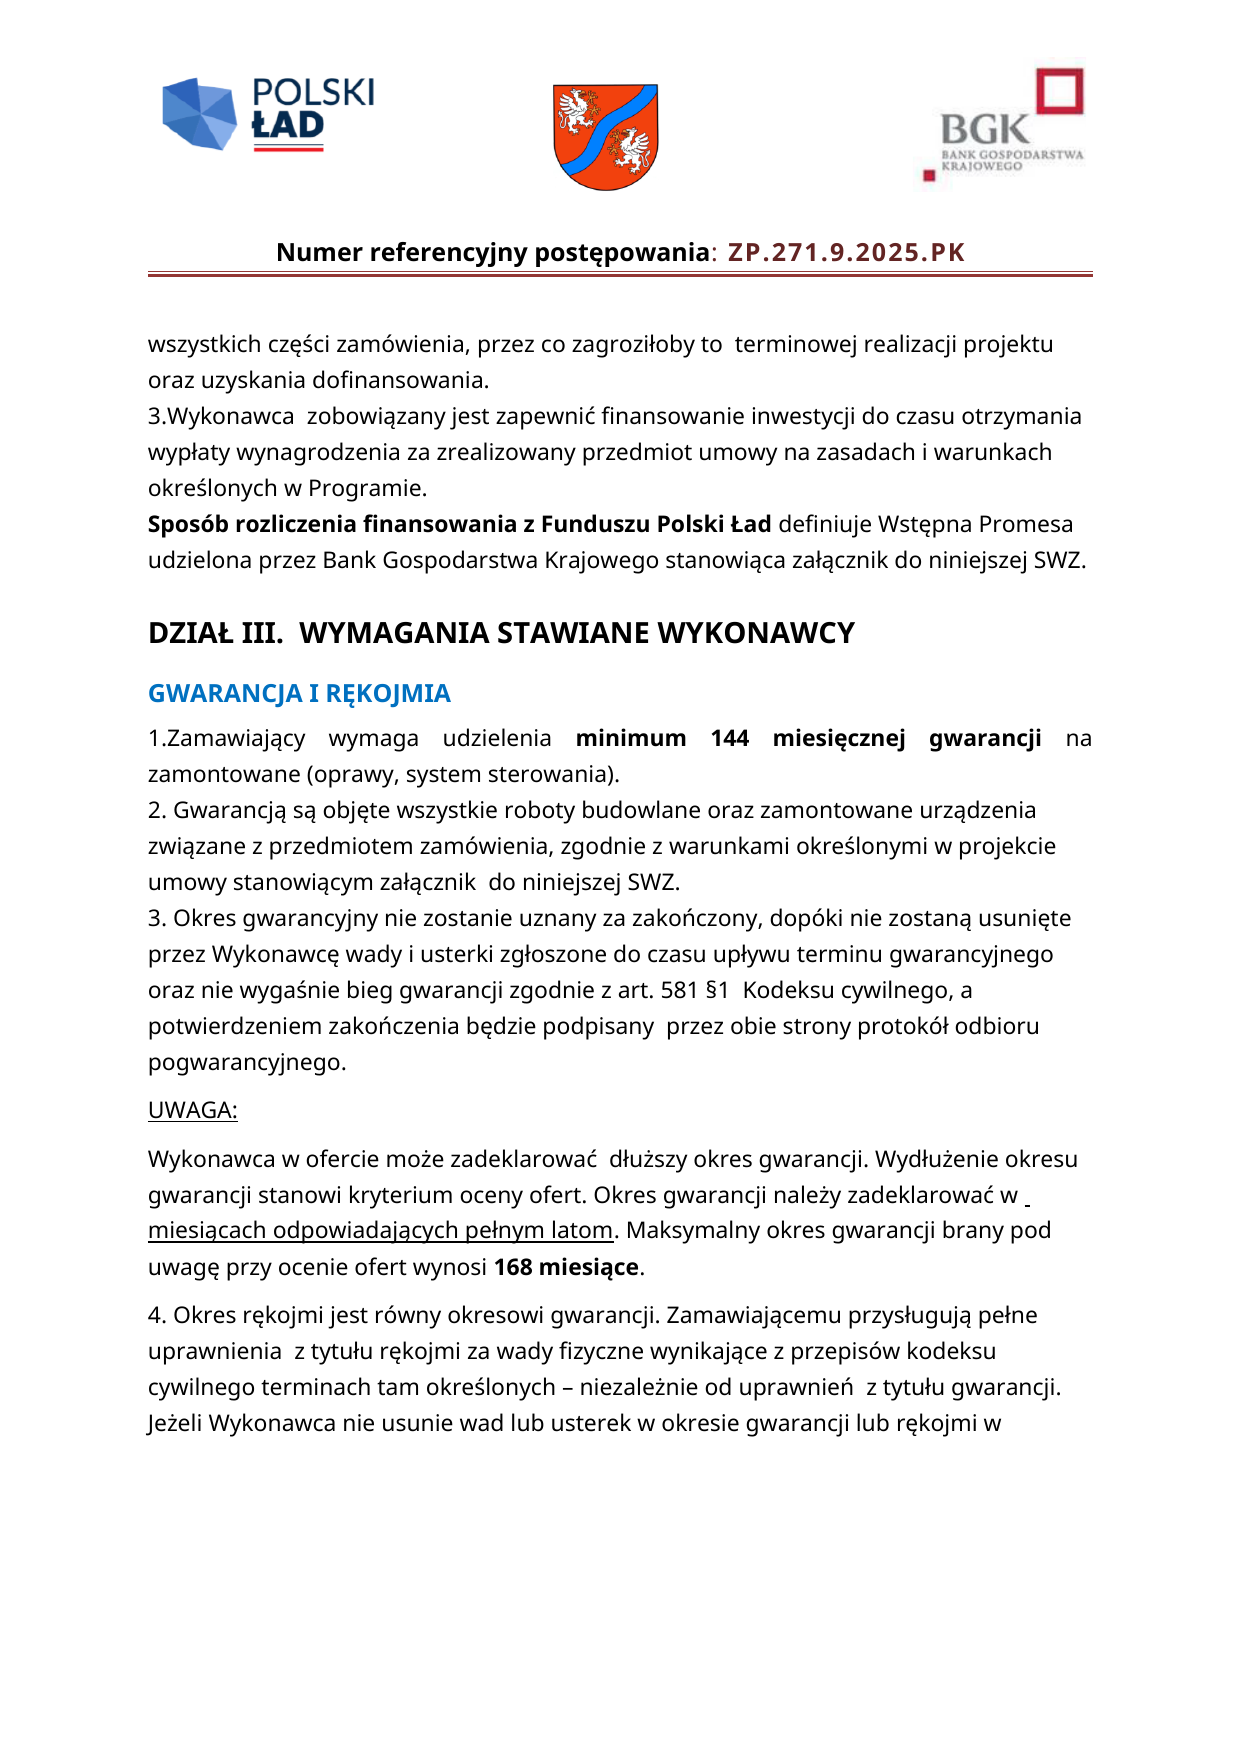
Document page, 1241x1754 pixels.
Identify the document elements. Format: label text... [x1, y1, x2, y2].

text 3.Wykonawca zobowiązany jest zapewnić finansowanie inwestycji do czasu otrzymania wypłaty wynagrodzenia za zrealizowany przedmiot umowy na zasadach i warunkach określonych w Programie. [148, 400, 1090, 503]
text GWARANCJA I RĘKOJMIA [148, 675, 1090, 710]
text Wykonawca w ofercie może zadeklarować dłuższy okres gwarancji. Wydłużenie okresu gwarancji stanowi kryterium oceny ofert. Okres gwarancji należy zadeklarować w miesiącach odpowiadających pełnym latom. Maksymalny okres gwarancji brany pod uwagę przy ocenie ofert wynosi 168 miesiące. [148, 1143, 1090, 1282]
picture [552, 84, 660, 192]
text DZIAŁ III. WYMAGANIA STAWIANE WYKONAWCY [148, 612, 1093, 652]
text Sposób rozliczenia finansowania z Funduszu Polski Ład definiuje Wstępna Promesa udzielona przez Bank Gospodarstwa Krajowego stanowiąca załącznik do niniejszej SWZ. [148, 508, 1090, 575]
text 2. Gwarancją są objęte wszystkie roboty budowlane oraz zamontowane urządzenia związane z przedmiotem zamówienia, zgodnie z warunkami określonymi w projekcie umowy stanowiącym załącznik do niniejszej SWZ. [148, 794, 1093, 897]
list 1.Zamawiający wymaga udzielenia minimum 144 miesięcznej gwarancji na zamontowane (oprawy, system sterowania). [148, 722, 1093, 789]
text 3. Okres gwarancyjny nie zostanie uznany za zakończony, dopóki nie zostaną usunięte przez Wykonawcę wady i usterki zgłoszone do czasu upływu terminu gwarancyjnego oraz nie wygaśnie bieg gwarancji zgodnie z art. 581 §1 Kodeksu cywilnego, a potwierdzeniem zakończenia będzie podpisany przez obie strony protokół odbioru pogwarancyjnego. [148, 902, 1090, 1077]
text UWAGA: [148, 1094, 1091, 1125]
